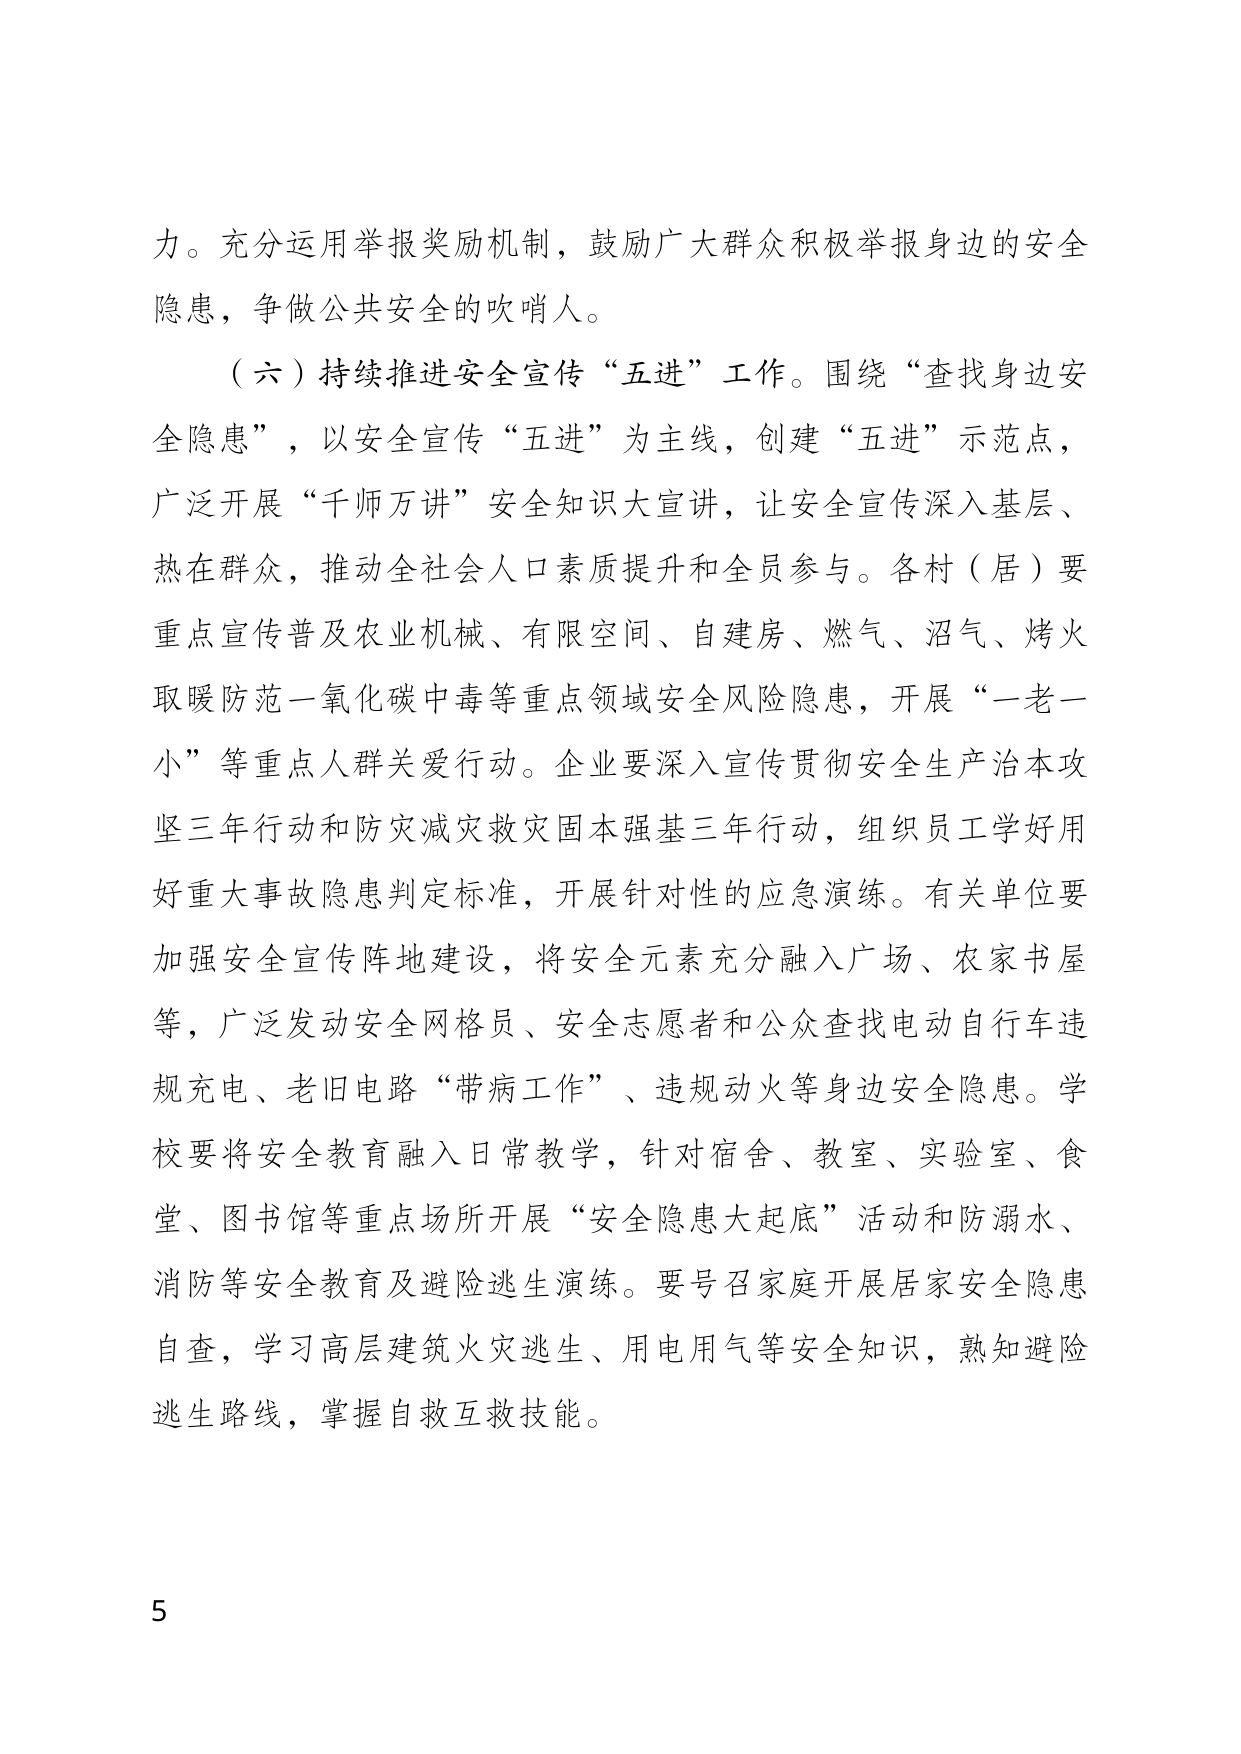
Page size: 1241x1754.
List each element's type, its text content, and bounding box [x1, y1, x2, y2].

text （六）持续推进安全宣传“五进”工作。围绕“查找身边安全隐患”，以安全宣传“五进”为主线，创建“五进”示范点，广泛开展“千师万讲”安全知识大宣讲，让安全宣传深入基层、热在群众，推动全社会人口素质提升和全员参与。各村（居）要重点宣传普及农业机械、有限空间、自建房、燃气、沼气、烤火取暖防范一氧化碳中毒等重点领域安全风险隐患，开展“一老一小”等重点人群关爱行动。企业要深入宣传贯彻安全生产治本攻坚三年行动和防灾减灾救灾固本强基三年行动，组织员工学好用好重大事故隐患判定标准，开展针对性的应急演练。有关单位要加强安全宣传阵地建设，将安全元素充分融入广场、农家书屋等，广泛发动安全网格员、安全志愿者和公众查找电动自行车违规充电、老旧电路“带病工作”、违规动火等身边安全隐患。学校要将安全教育融入日常教学，针对宿舍、教室、实验室、食堂、图书馆等重点场所开展“安全隐患大起底”活动和防溺水、消防等安全教育及避险逃生演练。要号召家庭开展居家安全隐患自查，学习高层建筑火灾逃生、用电用气等安全知识，熟知避险逃生路线，掌握自救互救技能。 [151, 342, 1089, 1447]
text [151, 212, 1089, 342]
